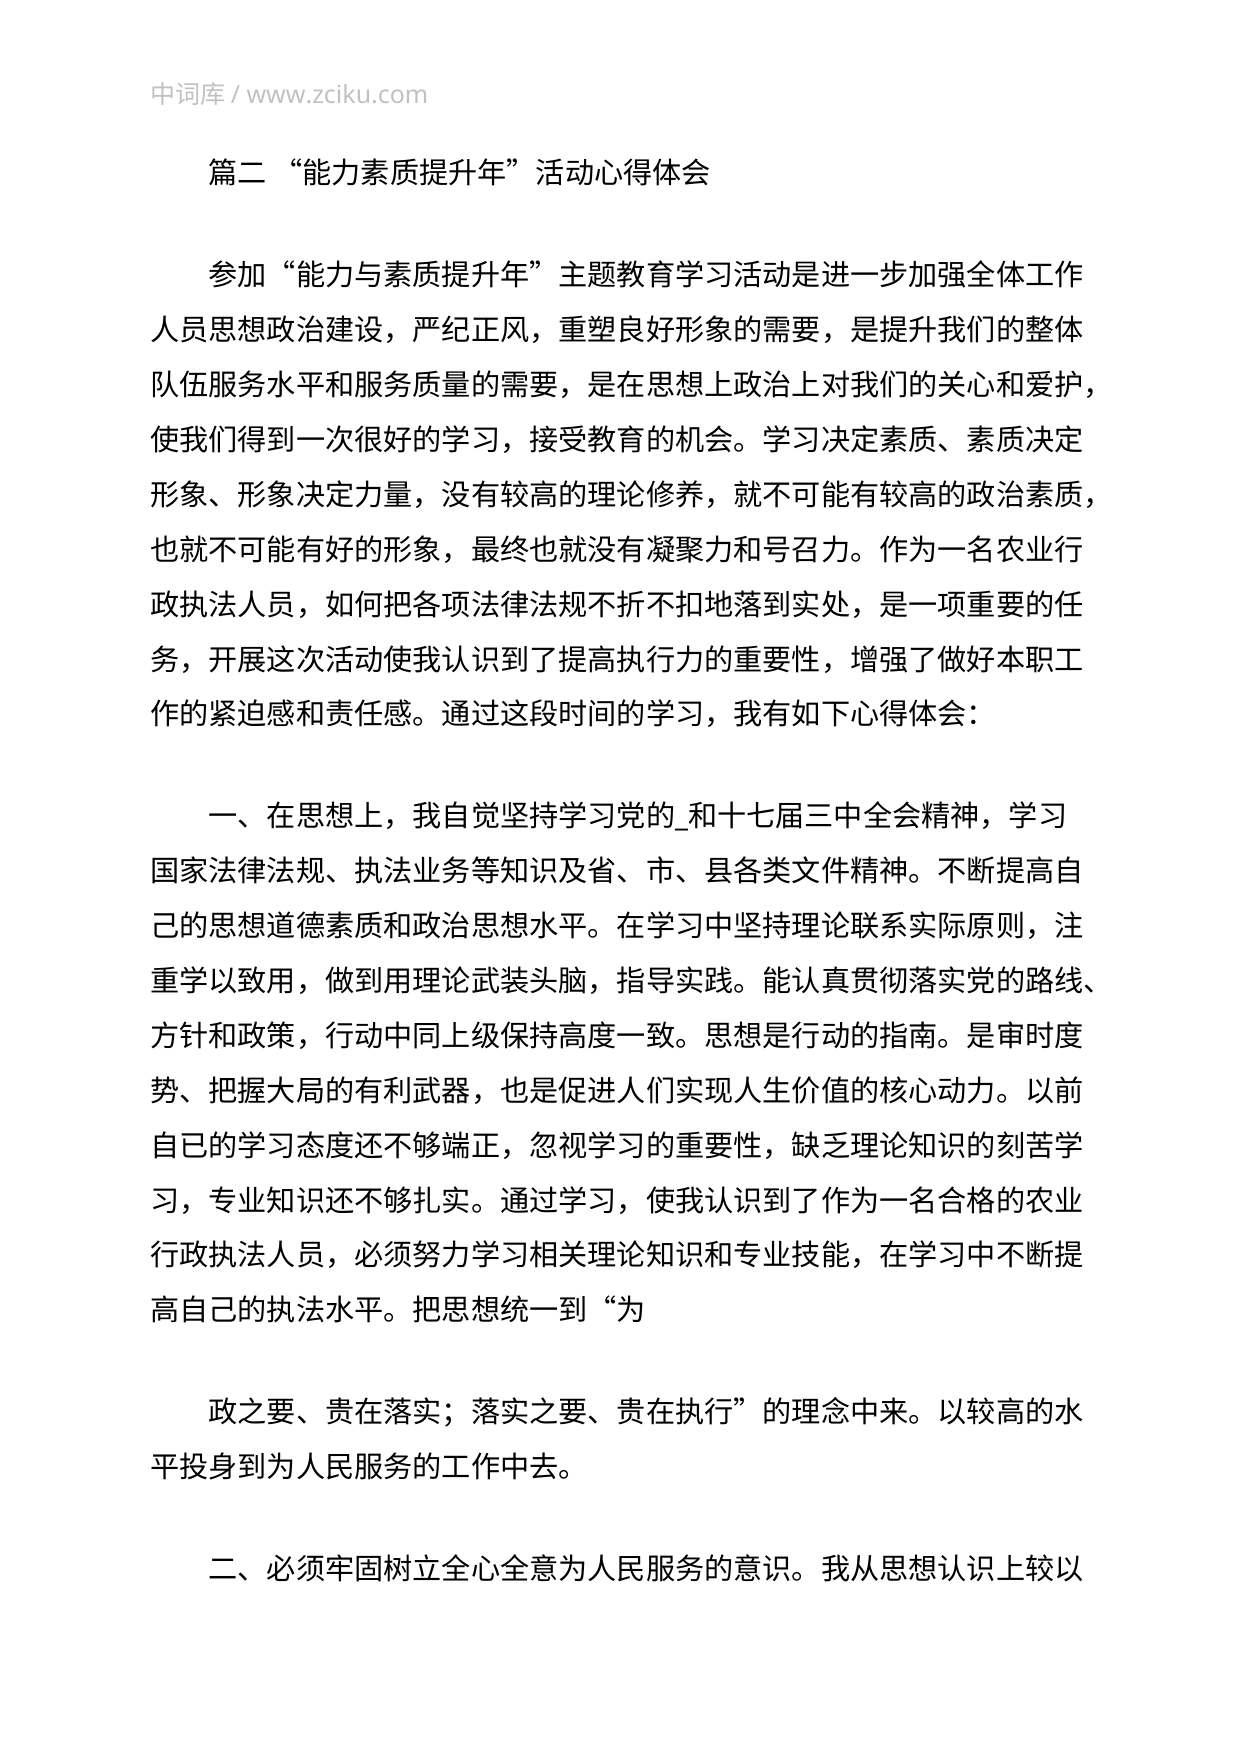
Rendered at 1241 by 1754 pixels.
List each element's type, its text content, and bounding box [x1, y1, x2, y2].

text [150, 1545, 1090, 1588]
text 政之要、贵在落实；落实之要、贵在执行”的理念中来。以较高的水平投身到为人民服务的工作中去。 [150, 1389, 1090, 1486]
text 篇二 “能力素质提升年”活动心得体会 [150, 150, 1090, 192]
text 参加“能力与素质提升年”主题教育学习活动是进一步加强全体工作人员思想政治建设，严纪正风，重塑良好形象的需要，是提升我们的整体队伍服务水平和服务质量的需要，是在思想上政治上对我们的关心和爱护，使我们得到一次很好的学习，接受教育的机会。学习决定素质、素质决定形象、形象决定力量，没有较高的理论修养，就不可能有较高的政治素质，也就不可能有好的形象，最终也就没有凝聚力和号召力。作为一名农业行政执法人员，如何把各项法律法规不折不扣地落到实处，是一项重要的任务，开展这次活动使我认识到了提高执行力的重要性，增强了做好本职工作的紧迫感和责任感。通过这段时间的学习，我有如下心得体会： [150, 252, 1090, 733]
text 一、在思想上，我自觉坚持学习党的_和十七届三中全会精神，学习国家法律法规、执法业务等知识及省、市、县各类文件精神。不断提高自己的思想道德素质和政治思想水平。在学习中坚持理论联系实际原则，注重学以致用，做到用理论武装头脑，指导实践。能认真贯彻落实党的路线、方针和政策，行动中同上级保持高度一致。思想是行动的指南。是审时度势、把握大局的有利武器，也是促进人们实现人生价值的核心动力。以前自已的学习态度还不够端正，忽视学习的重要性，缺乏理论知识的刻苦学习，专业知识还不够扎实。通过学习，使我认识到了作为一名合格的农业行政执法人员，必须努力学习相关理论知识和专业技能，在学习中不断提高自己的执法水平。把思想统一到“为 [150, 793, 1090, 1329]
